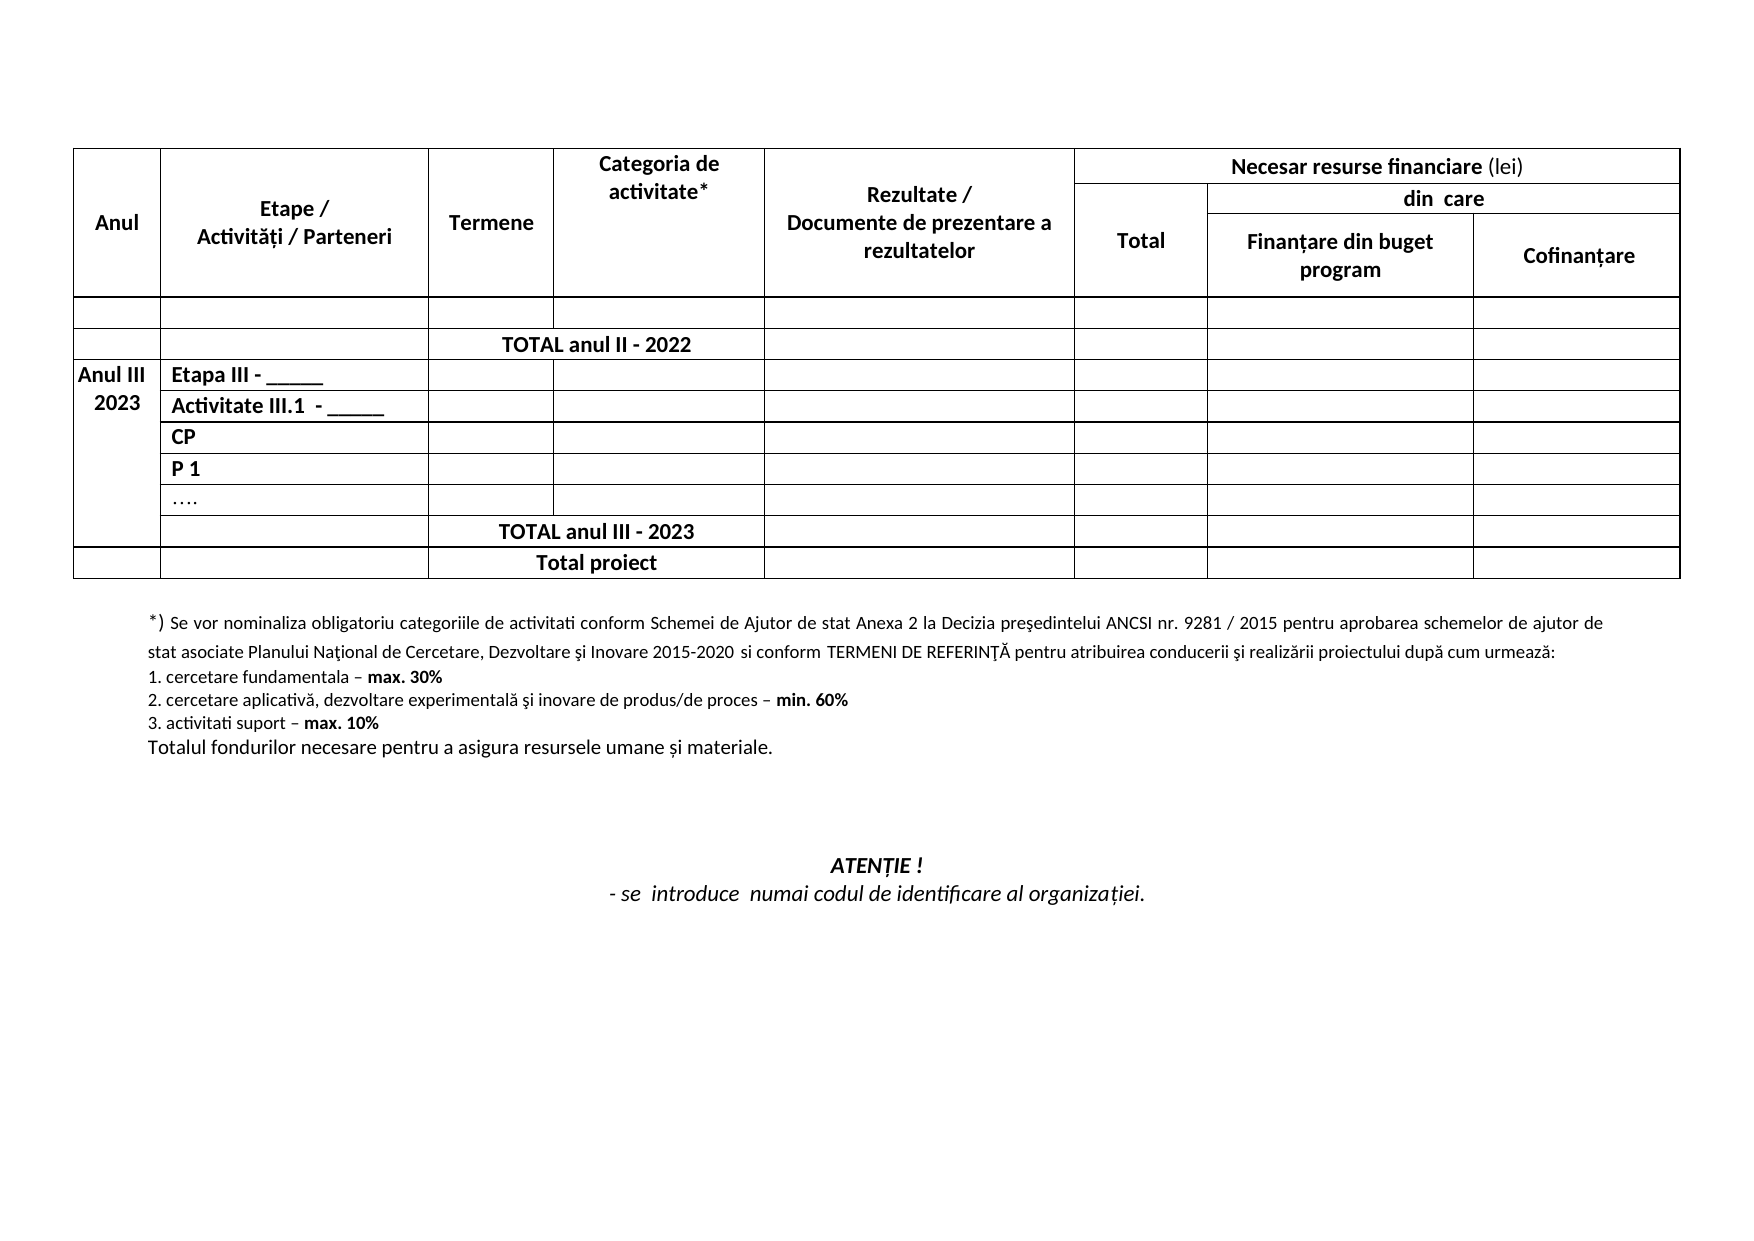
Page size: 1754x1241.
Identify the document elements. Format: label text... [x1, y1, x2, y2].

table_cell TOTAL anul II - 2022 [429, 329, 764, 359]
table_cell din care [1208, 184, 1679, 212]
table_cell [554, 360, 764, 390]
text 1. cercetare fundamentala – max. 30% [148, 665, 1606, 688]
table_cell [1075, 548, 1207, 578]
table_cell [429, 485, 553, 515]
table_cell Etapa III - _____ [161, 360, 428, 390]
table_cell [429, 454, 553, 484]
table_cell [1075, 298, 1207, 328]
table_cell [429, 298, 553, 328]
table_cell CP [161, 423, 428, 453]
table_cell [1474, 329, 1679, 359]
text - se introduce numai codul de identificare al organizaţiei. [148, 879, 1606, 907]
table_cell [765, 516, 1074, 546]
table_cell [554, 454, 764, 484]
table_cell [1208, 298, 1473, 328]
table_cell [1075, 454, 1207, 484]
table_cell Total [1075, 184, 1207, 296]
table_cell [765, 423, 1074, 453]
table_cell [554, 485, 764, 515]
table_cell [161, 298, 428, 328]
table_cell [554, 423, 764, 453]
table_header Necesar resurse financiare (lei) [1075, 149, 1679, 183]
table_cell [1208, 485, 1473, 515]
table_cell Anul III 2023 [74, 360, 160, 546]
table_header Categoria de activitate* [554, 149, 764, 296]
table_header Anul [74, 149, 160, 296]
table_cell [429, 360, 553, 390]
table_cell [765, 360, 1074, 390]
table_cell [1208, 423, 1473, 453]
table_cell [765, 485, 1074, 515]
table_cell [765, 391, 1074, 421]
table_cell [765, 548, 1074, 578]
table_header Rezultate / Documente de prezentare a rezultatelor [765, 149, 1074, 296]
text 3. activitati suport – max. 10% [148, 711, 1606, 734]
text ATENŢIE ! [148, 851, 1606, 879]
table_cell [554, 391, 764, 421]
table_cell [765, 298, 1074, 328]
table_header Etape / Activităţi / Parteneri [161, 149, 428, 296]
table_cell …. [161, 485, 428, 515]
table_cell [1474, 360, 1679, 390]
table_cell [429, 423, 553, 453]
table_cell [765, 329, 1074, 359]
table_cell [74, 548, 160, 578]
table_cell P 1 [161, 454, 428, 484]
table_cell [1208, 516, 1473, 546]
table_cell TOTAL anul III - 2023 [429, 516, 764, 546]
table_cell [1474, 516, 1679, 546]
table_cell [1208, 548, 1473, 578]
table_cell [1075, 485, 1207, 515]
table_cell [1474, 454, 1679, 484]
table_cell Total proiect [429, 548, 764, 578]
table_cell [1075, 516, 1207, 546]
table_cell [1474, 485, 1679, 515]
table_cell [1208, 454, 1473, 484]
table_cell [161, 548, 428, 578]
table_cell [1474, 548, 1679, 578]
text *) Se vor nominaliza obligatoriu categoriile de activitati conform Schemei de Ajutor de stat Anexa 2 la Decizia preşedintelui ANCSI nr. 9281 / 2015 pentru aprobarea schemelor de ajutor de stat asociate Planului Naţional de Cercetare, Dezvoltare şi Inovare 2015-2020 si conform TERMENI DE REFERINŢĂ pentru atribuirea conducerii şi realizării proiectului după cum urmează: [148, 609, 1606, 665]
table_cell [1474, 423, 1679, 453]
table_cell [1208, 329, 1473, 359]
table_cell [1075, 423, 1207, 453]
table_cell [1075, 391, 1207, 421]
table_cell Finanţare din buget program [1208, 214, 1473, 296]
table_cell [1208, 360, 1473, 390]
table_cell [1208, 391, 1473, 421]
table_cell [554, 298, 764, 328]
table_cell [74, 329, 160, 359]
table_cell [1474, 298, 1679, 328]
table_cell [1474, 391, 1679, 421]
table_cell [1075, 329, 1207, 359]
table_cell Cofinanţare [1474, 214, 1679, 296]
table_cell [161, 516, 428, 546]
table_cell [161, 329, 428, 359]
text 2. cercetare aplicativă, dezvoltare experimentală şi inovare de produs/de proces – min. 60% [148, 688, 1606, 711]
table_cell [1075, 360, 1207, 390]
table_cell Activitate III.1 - _____ [161, 391, 428, 421]
table_cell [429, 391, 553, 421]
text Totalul fondurilor necesare pentru a asigura resursele umane şi materiale. [148, 734, 1606, 790]
table_cell [74, 298, 160, 328]
table_cell [765, 454, 1074, 484]
table_header Termene [429, 149, 553, 296]
